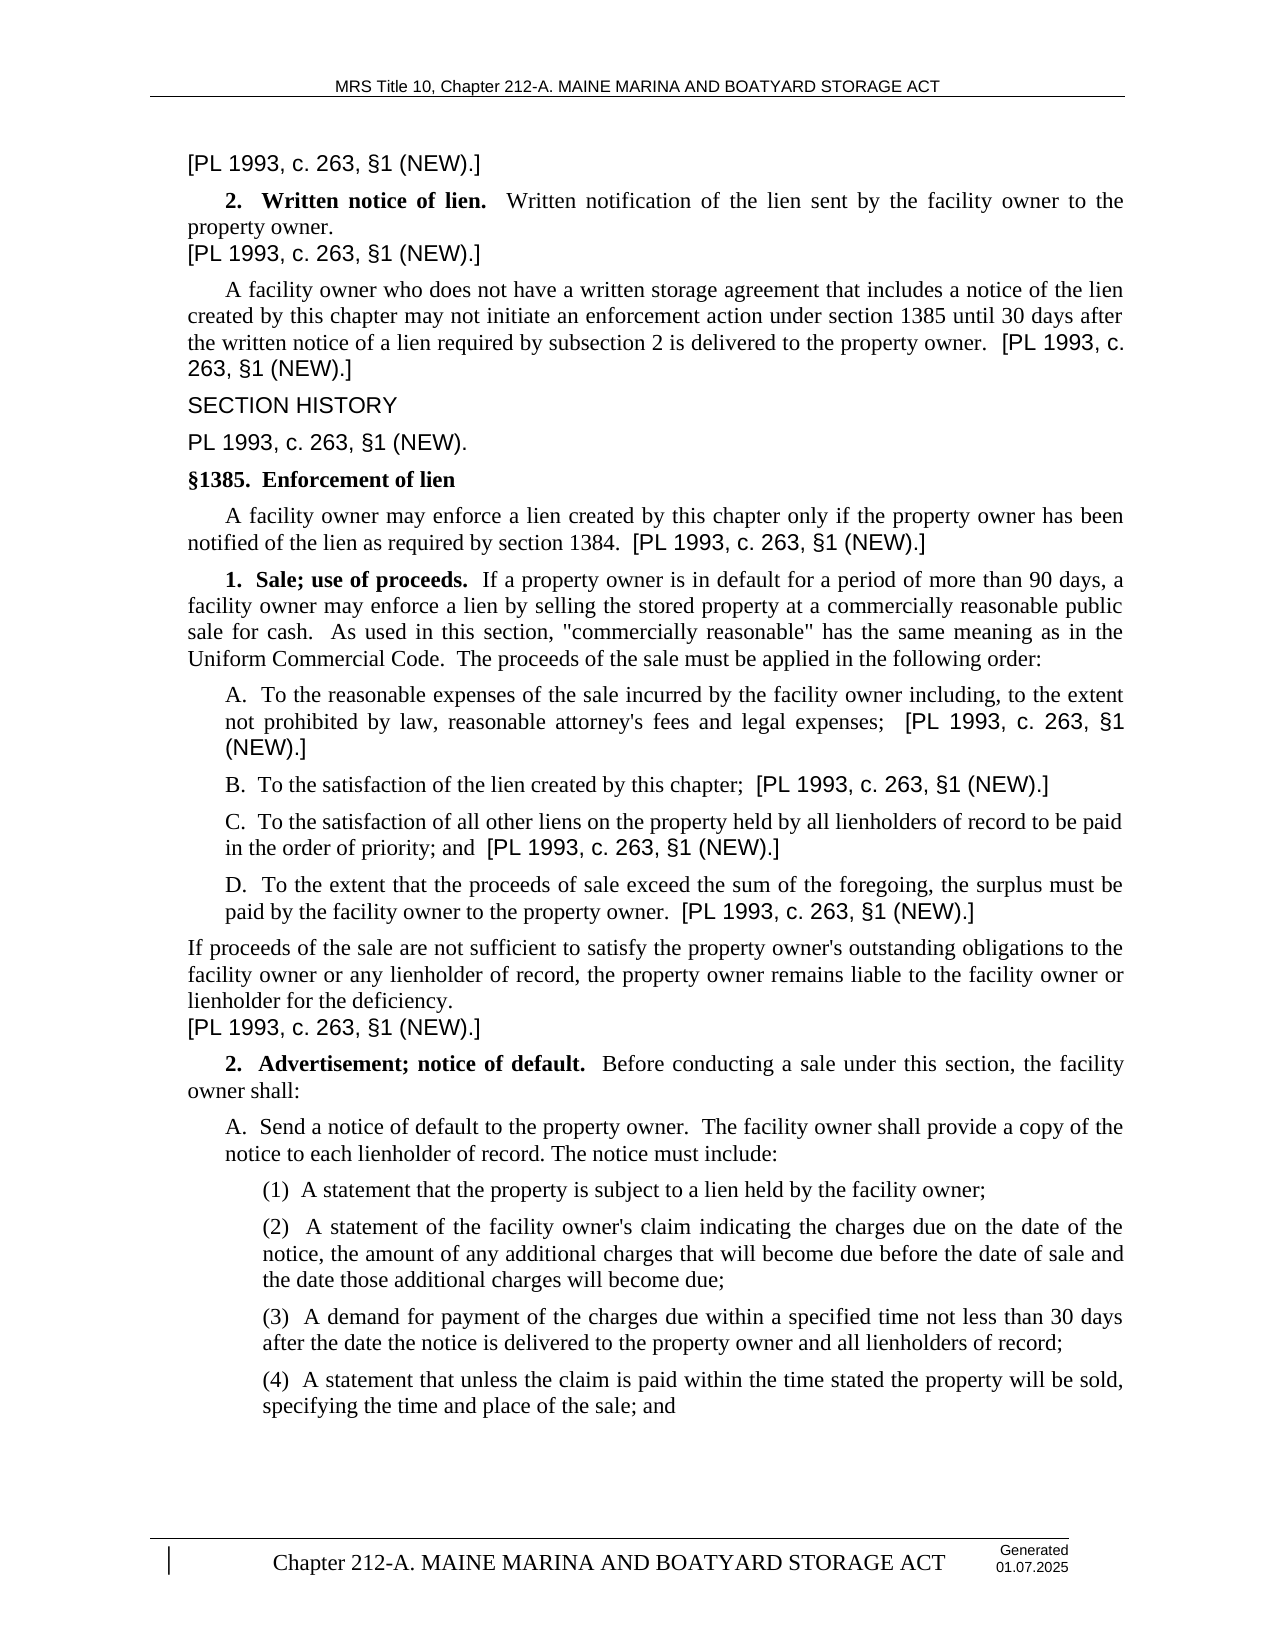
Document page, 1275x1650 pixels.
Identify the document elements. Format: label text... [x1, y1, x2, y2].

text A. To the reasonable expenses of the sale incurred by the facility owner including, to the extent not prohibited by law, reasonable attorney's fees and legal expenses; [PL 1993, c. 263, §1 (NEW).] [225, 682, 1125, 761]
text C. To the satisfaction of all other liens on the property held by all lienholders of record to be paid in the order of priority; and [PL 1993, c. 263, §1 (NEW).] [225, 808, 1125, 861]
text A facility owner may enforce a lien created by this chapter only if the property owner has been notified of the lien as required by section 1384. [PL 1993, c. 263, §1 (NEW).] [187, 502, 1125, 555]
text [PL 1993, c. 263, §1 (NEW).] [187, 1013, 1125, 1040]
text 2. Written notice of lien. Written notification of the lien sent by the facility owner to the property owner. [187, 187, 1125, 239]
text (1) A statement that the property is subject to a lien held by the facility owner; [262, 1177, 1125, 1203]
text [PL 1993, c. 263, §1 (NEW).] [187, 239, 1125, 266]
text A. Send a notice of default to the property owner. The facility owner shall provide a copy of the notice to each lienholder of record. The notice must include: [225, 1113, 1125, 1166]
text §1385. Enforcement of lien [187, 466, 1125, 492]
text (3) A demand for payment of the charges due within a specified time not less than 30 days after the date the notice is delivered to the property owner and all lienholders of record; [262, 1303, 1125, 1356]
text If proceeds of the sale are not sufficient to satisfy the property owner's outstanding obligations to the facility owner or any lienholder of record, the property owner remains liable to the facility owner or lienholder for the deficiency. [187, 934, 1125, 1013]
text D. To the extent that the proceeds of sale exceed the sum of the foregoing, the surplus must be paid by the facility owner to the property owner. [PL 1993, c. 263, §1 (NEW).] [225, 871, 1125, 924]
text (4) A statement that unless the claim is paid within the time stated the property will be sold, specifying the time and place of the sale; and [262, 1366, 1125, 1419]
text 1. Sale; use of proceeds. If a property owner is in default for a period of more than 90 days, a facility owner may enforce a lien by selling the stored property at a commercially reasonable public sale for cash. As used in this section, "commercially reasonable" has the same meaning as in the Uniform Commercial Code. The proceeds of the sale must be applied in the following order: [187, 566, 1125, 671]
text B. To the satisfaction of the lien created by this chapter; [PL 1993, c. 263, §1 (NEW).] [225, 771, 1125, 798]
text [PL 1993, c. 263, §1 (NEW).] [187, 150, 1125, 176]
text SECTION HISTORY [187, 392, 1125, 418]
text 2. Advertisement; notice of default. Before conducting a sale under this section, the facility owner shall: [187, 1050, 1125, 1103]
text A facility owner who does not have a written storage agreement that includes a notice of the lien created by this chapter may not initiate an enforcement action under section 1385 until 30 days after the written notice of a lien required by subsection 2 is delivered to the property owner. [PL 1993, c. 263, §1 (NEW).] [187, 276, 1125, 382]
text (2) A statement of the facility owner's claim indicating the charges due on the date of the notice, the amount of any additional charges that will become due before the date of sale and the date those additional charges will become due; [262, 1213, 1125, 1292]
text PL 1993, c. 263, §1 (NEW). [187, 429, 1125, 455]
